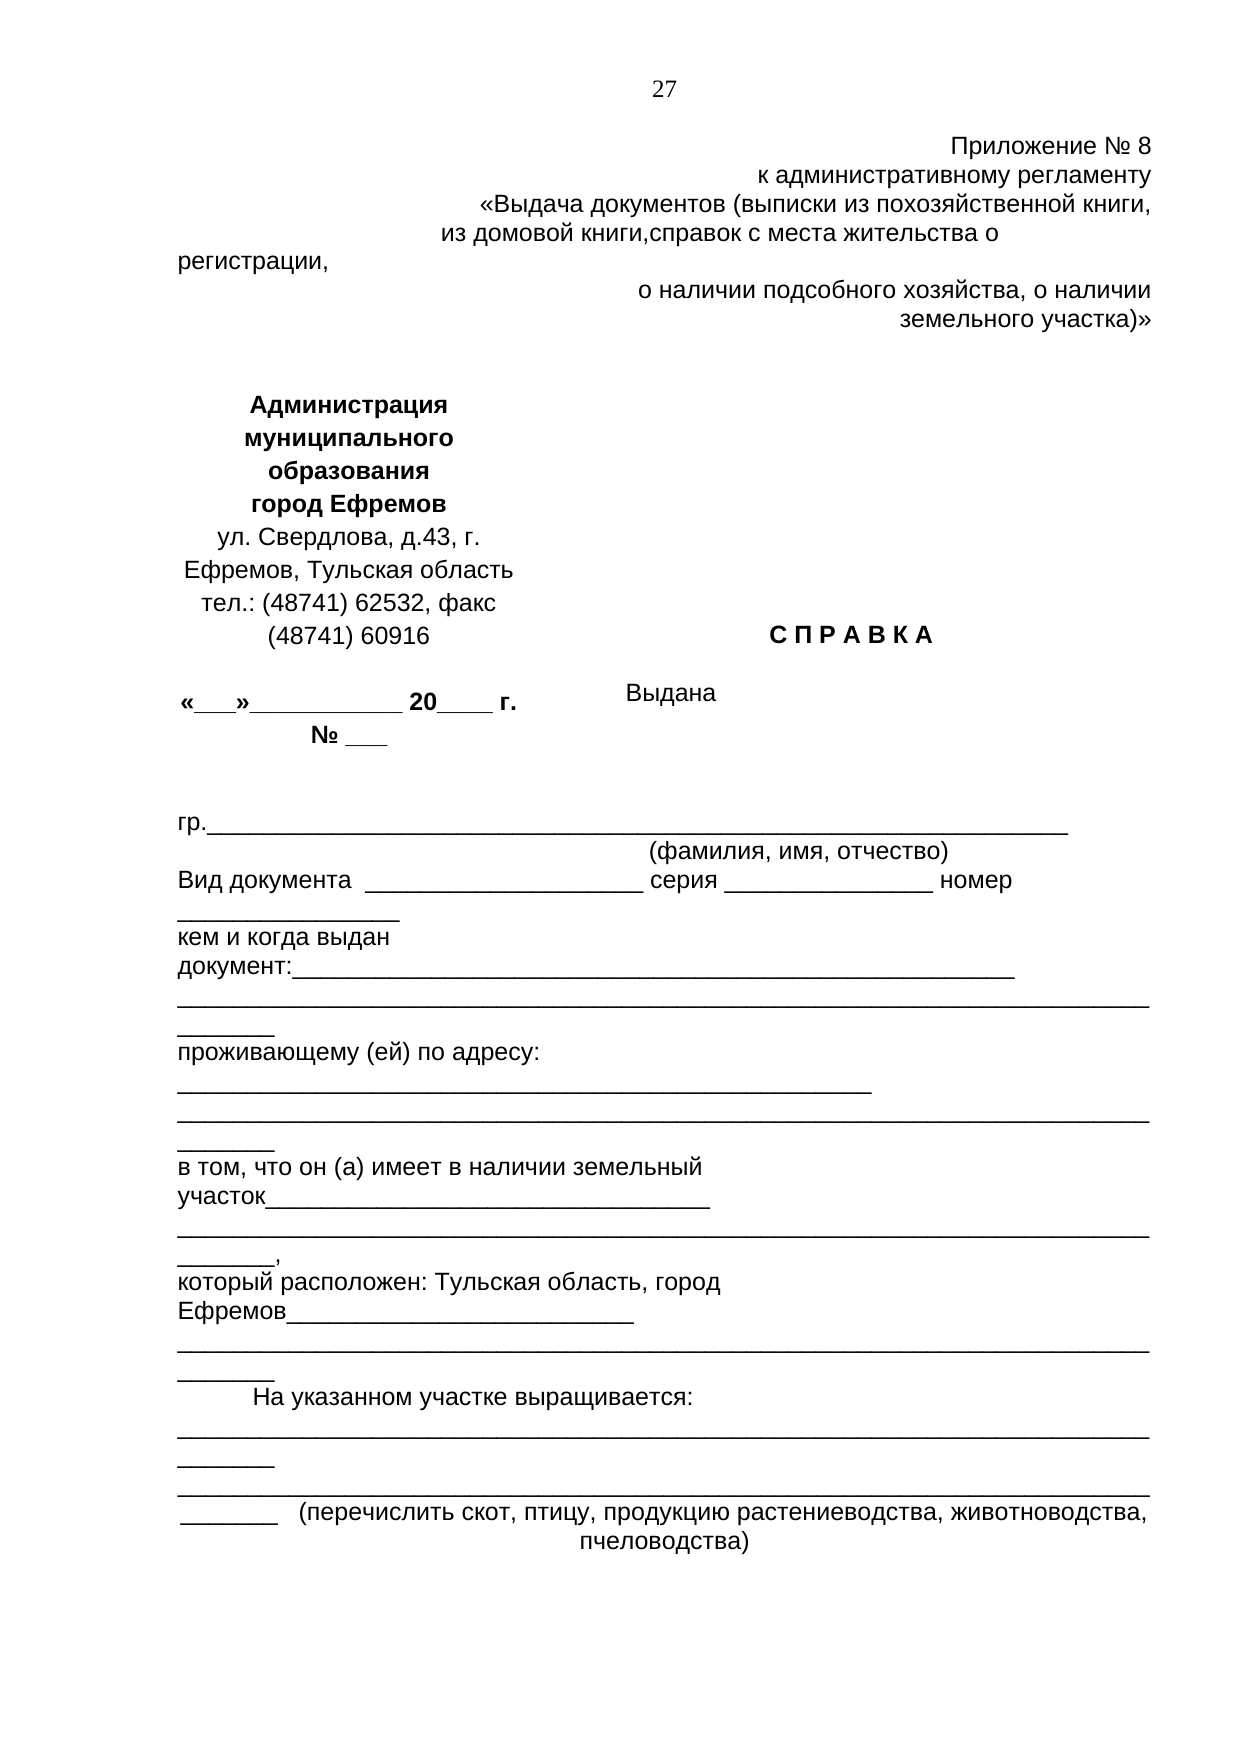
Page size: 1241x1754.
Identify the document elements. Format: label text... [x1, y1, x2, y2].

text из домовой книги,справок с места жительства о регистрации, [177, 218, 1152, 275]
text о наличии подсобного хозяйства, о наличии [177, 275, 1152, 304]
text _____________________________________________________________________________ [177, 980, 1152, 1037]
text _____________________________________________________________________________ [177, 1095, 1152, 1152]
text Приложение № 8 [177, 131, 1152, 160]
text Вид документа ____________________ серия _______________ номер ________________ [177, 865, 1152, 922]
text к административному регламенту [177, 160, 1152, 189]
text _____________________________________________________________________________ [177, 1325, 1152, 1382]
text земельного участка)» [177, 304, 1152, 333]
text _____________________________________________________________________________ (перечислить скот, птицу, продукцию растениеводства, животноводства, пчеловодства) [177, 1468, 1152, 1555]
text (фамилия, имя, отчество) [177, 836, 1152, 865]
text _____________________________________________________________________________ [177, 1411, 1152, 1468]
text _____________________________________________________________________________, [177, 1210, 1152, 1267]
text С П Р А В К А [532, 620, 1152, 649]
text кем и когда выдан документ:____________________________________________________ [177, 922, 1152, 980]
text Выдана гр.______________________________________________________________ [177, 678, 1152, 836]
text проживающему (ей) по адресу: __________________________________________________ [177, 1037, 1152, 1095]
text На указанном участке выращивается: [177, 1382, 1152, 1411]
text который расположен: Тульская область, город Ефремов_________________________ [177, 1267, 1152, 1325]
text «Выдача документов (выписки из похозяйственной книги, [177, 189, 1152, 218]
text в том, что он (а) имеет в наличии земельный участок________________________________ [177, 1152, 1152, 1210]
table_header Администрация муниципального образования город Ефремов ул. Свердлова, д.43, г. Ефремов, Тульская область тел.: (48741) 62532, факс (48741) 60916 «___»___________ 20____ г. № ___ [166, 390, 532, 786]
